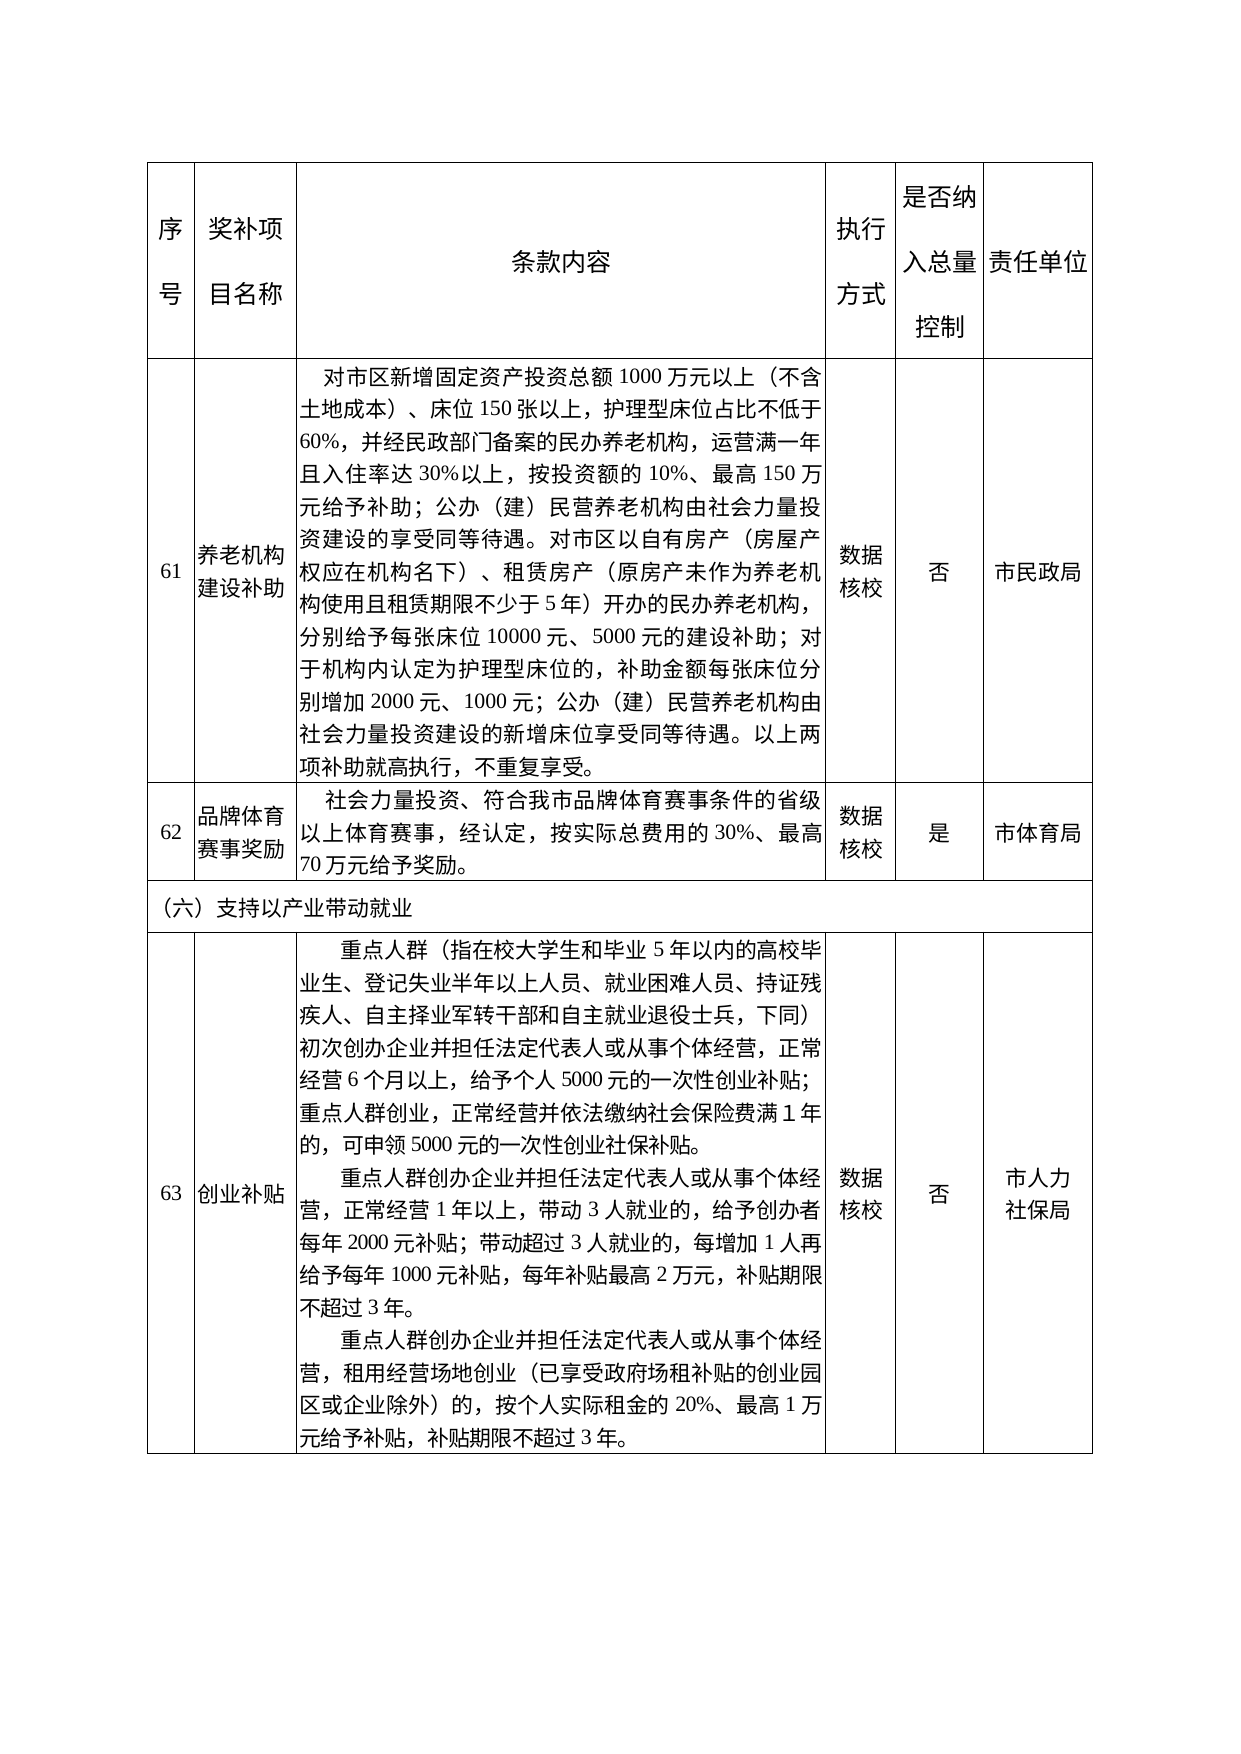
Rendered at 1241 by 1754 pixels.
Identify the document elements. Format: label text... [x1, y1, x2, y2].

table_cell 品牌体育赛事奖励 [195, 783, 296, 880]
table_cell 创业补贴 [195, 933, 296, 1453]
table_cell 数据核校 [826, 359, 895, 782]
table_cell 对市区新增固定资产投资总额1000万元以上（不含土地成本）、床位150张以上，护理型床位占比不低于60%，并经民政部门备案的民办养老机构，运营满一年且入住率达30%以上，按投资额的10%、最高150万元给予补助；公办（建）民营养老机构由社会力量投资建设的享受同等待遇。对市区以自有房产（房屋产权应在机构名下）、租赁房产（原房产未作为养老机构使用且租赁期限不少于5年）开办的民办养老机构，分别给予每张床位10000元、5000元的建设补助；对于机构内认定为护理型床位的，补助金额每张床位分别增加2000元、1000元；公办（建）民营养老机构由社会力量投资建设的新增床位享受同等待遇。以上两项补助就高执行，不重复享受。 [297, 359, 825, 782]
table_cell 重点人群（指在校大学生和毕业5年以内的高校毕业生、登记失业半年以上人员、就业困难人员、持证残疾人、自主择业军转干部和自主就业退役士兵，下同）初次创办企业并担任法定代表人或从事个体经营，正常经营6个月以上，给予个人5000元的一次性创业补贴；重点人群创业，正常经营并依法缴纳社会保险费满１年的，可申领5000元的一次性创业社保补贴。 重点人群创办企业并担任法定代表人或从事个体经营，正常经营1年以上，带动3人就业的，给予创办者每年2000元补贴；带动超过3人就业的，每增加1人再给予每年1000元补贴，每年补贴最高2万元，补贴期限不超过3年。 重点人群创办企业并担任法定代表人或从事个体经营，租用经营场地创业（已享受政府场租补贴的创业园区或企业除外）的，按个人实际租金的20%、最高1万元给予补贴，补贴期限不超过3年。 [297, 933, 825, 1453]
table_cell 市民政局 [984, 359, 1092, 782]
table_header 奖补项目名称 [195, 163, 296, 358]
table_cell 数据核校 [826, 783, 895, 880]
table_header 执行方式 [826, 163, 895, 358]
table_cell 养老机构建设补助 [195, 359, 296, 782]
table_header 序号 [148, 163, 194, 358]
table_cell 是 [896, 783, 983, 880]
table_cell 61 [148, 359, 194, 782]
table_cell 63 [148, 933, 194, 1453]
table_cell 否 [896, 933, 983, 1453]
table_cell （六）支持以产业带动就业 [148, 881, 1092, 932]
table_cell 62 [148, 783, 194, 880]
table_header 是否纳入总量控制 [896, 163, 983, 358]
table_header 责任单位 [984, 163, 1092, 358]
table_cell 社会力量投资、符合我市品牌体育赛事条件的省级以上体育赛事，经认定，按实际总费用的30%、最高70万元给予奖励。 [297, 783, 825, 880]
table_cell 否 [896, 359, 983, 782]
table_header 条款内容 [297, 163, 825, 358]
table_cell 数据核校 [826, 933, 895, 1453]
table_cell 市体育局 [984, 783, 1092, 880]
table_cell 市人力 社保局 [984, 933, 1092, 1453]
